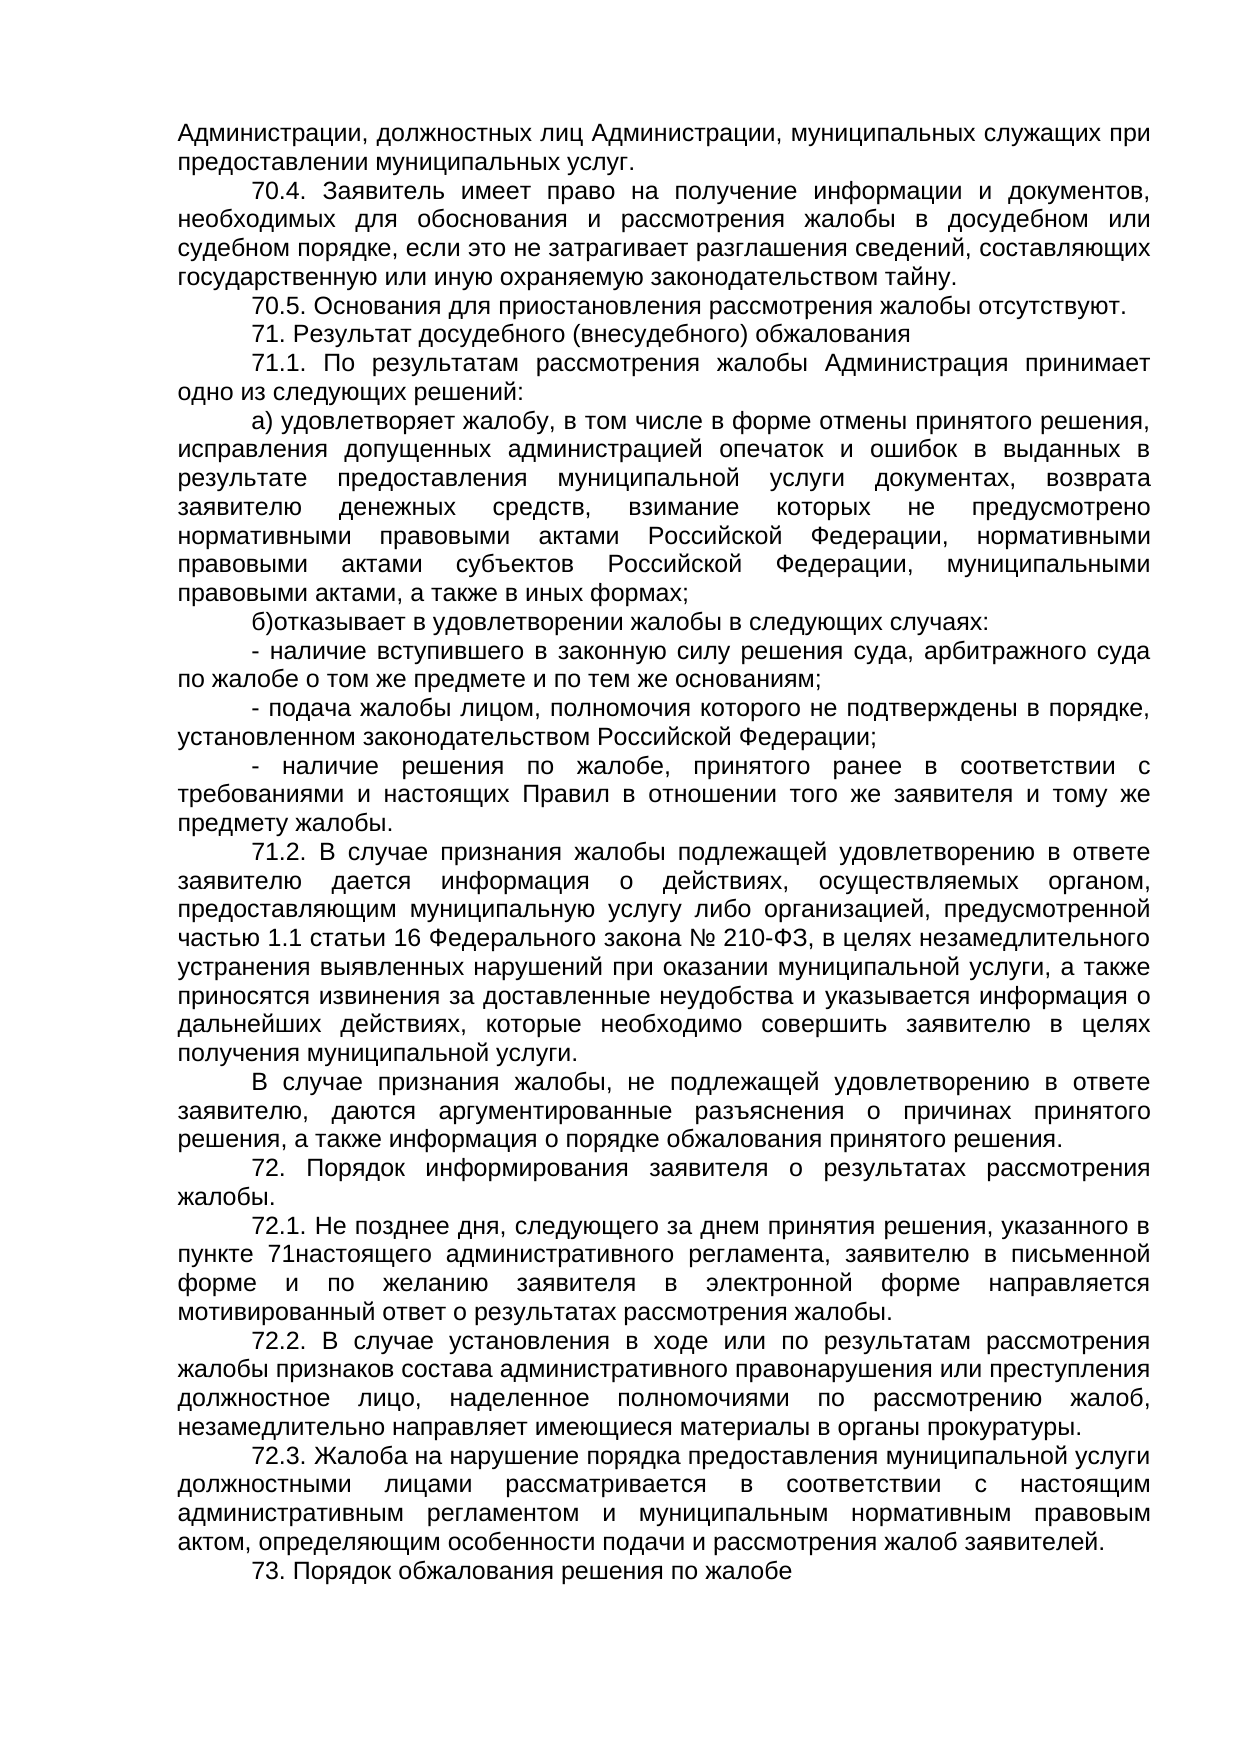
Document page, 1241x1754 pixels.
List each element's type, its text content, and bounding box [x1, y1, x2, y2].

text 72. Порядок информирования заявителя о результатах рассмотрения жалобы. [177, 1153, 1152, 1211]
text 71.2. В случае признания жалобы подлежащей удовлетворению в ответе заявителю дается информация о действиях, осуществляемых органом, предоставляющим муниципальную услугу либо организацией, предусмотренной частью 1.1 статьи 16 Федерального закона № 210-ФЗ, в целях незамедлительного устранения выявленных нарушений при оказании муниципальной услуги, а также приносятся извинения за доставленные неудобства и указывается информация о дальнейших действиях, которые необходимо совершить заявителю в целях получения муниципальной услуги. [177, 837, 1152, 1067]
text 73. Порядок обжалования решения по жалобе [177, 1556, 1152, 1584]
text 70.4. Заявитель имеет право на получение информации и документов, необходимых для обоснования и рассмотрения жалобы в досудебном или судебном порядке, если это не затрагивает разглашения сведений, составляющих государственную или иную охраняемую законодательством тайну. [177, 176, 1152, 291]
text 72.1. Не позднее дня, следующего за днем принятия решения, указанного в пункте 71настоящего административного регламента, заявителю в письменной форме и по желанию заявителя в электронной форме направляется мотивированный ответ о результатах рассмотрения жалобы. [177, 1211, 1152, 1326]
text 72.2. В случае установления в ходе или по результатам рассмотрения жалобы признаков состава административного правонарушения или преступления должностное лицо, наделенное полномочиями по рассмотрению жалоб, незамедлительно направляет имеющиеся материалы в органы прокуратуры. [177, 1326, 1152, 1441]
text 71. Результат досудебного (внесудебного) обжалования [177, 319, 1152, 348]
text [177, 118, 1152, 176]
text В случае признания жалобы, не подлежащей удовлетворению в ответе заявителю, даются аргументированные разъяснения о причинах принятого решения, а также информация о порядке обжалования принятого решения. [177, 1067, 1152, 1153]
text б)отказывает в удовлетворении жалобы в следующих случаях: [177, 607, 1152, 636]
text а) удовлетворяет жалобу, в том числе в форме отмены принятого решения, исправления допущенных администрацией опечаток и ошибок в выданных в результате предоставления муниципальной услуги документах, возврата заявителю денежных средств, взимание которых не предусмотрено нормативными правовыми актами Российской Федерации, нормативными правовыми актами субъектов Российской Федерации, муниципальными правовыми актами, а также в иных формах; [177, 406, 1152, 607]
text 72.3. Жалоба на нарушение порядка предоставления муниципальной услуги должностными лицами рассматривается в соответствии с настоящим административным регламентом и муниципальным нормативным правовым актом, определяющим особенности подачи и рассмотрения жалоб заявителей. [177, 1441, 1152, 1556]
text 70.5. Основания для приостановления рассмотрения жалобы отсутствуют. [177, 291, 1152, 319]
text - наличие решения по жалобе, принятого ранее в соответствии с требованиями и настоящих Правил в отношении того же заявителя и тому же предмету жалобы. [177, 751, 1152, 837]
text - наличие вступившего в законную силу решения суда, арбитражного суда по жалобе о том же предмете и по тем же основаниям; [177, 636, 1152, 693]
text - подача жалобы лицом, полномочия которого не подтверждены в порядке, установленном законодательством Российской Федерации; [177, 693, 1152, 751]
text 71.1. По результатам рассмотрения жалобы Администрация принимает одно из следующих решений: [177, 348, 1152, 406]
